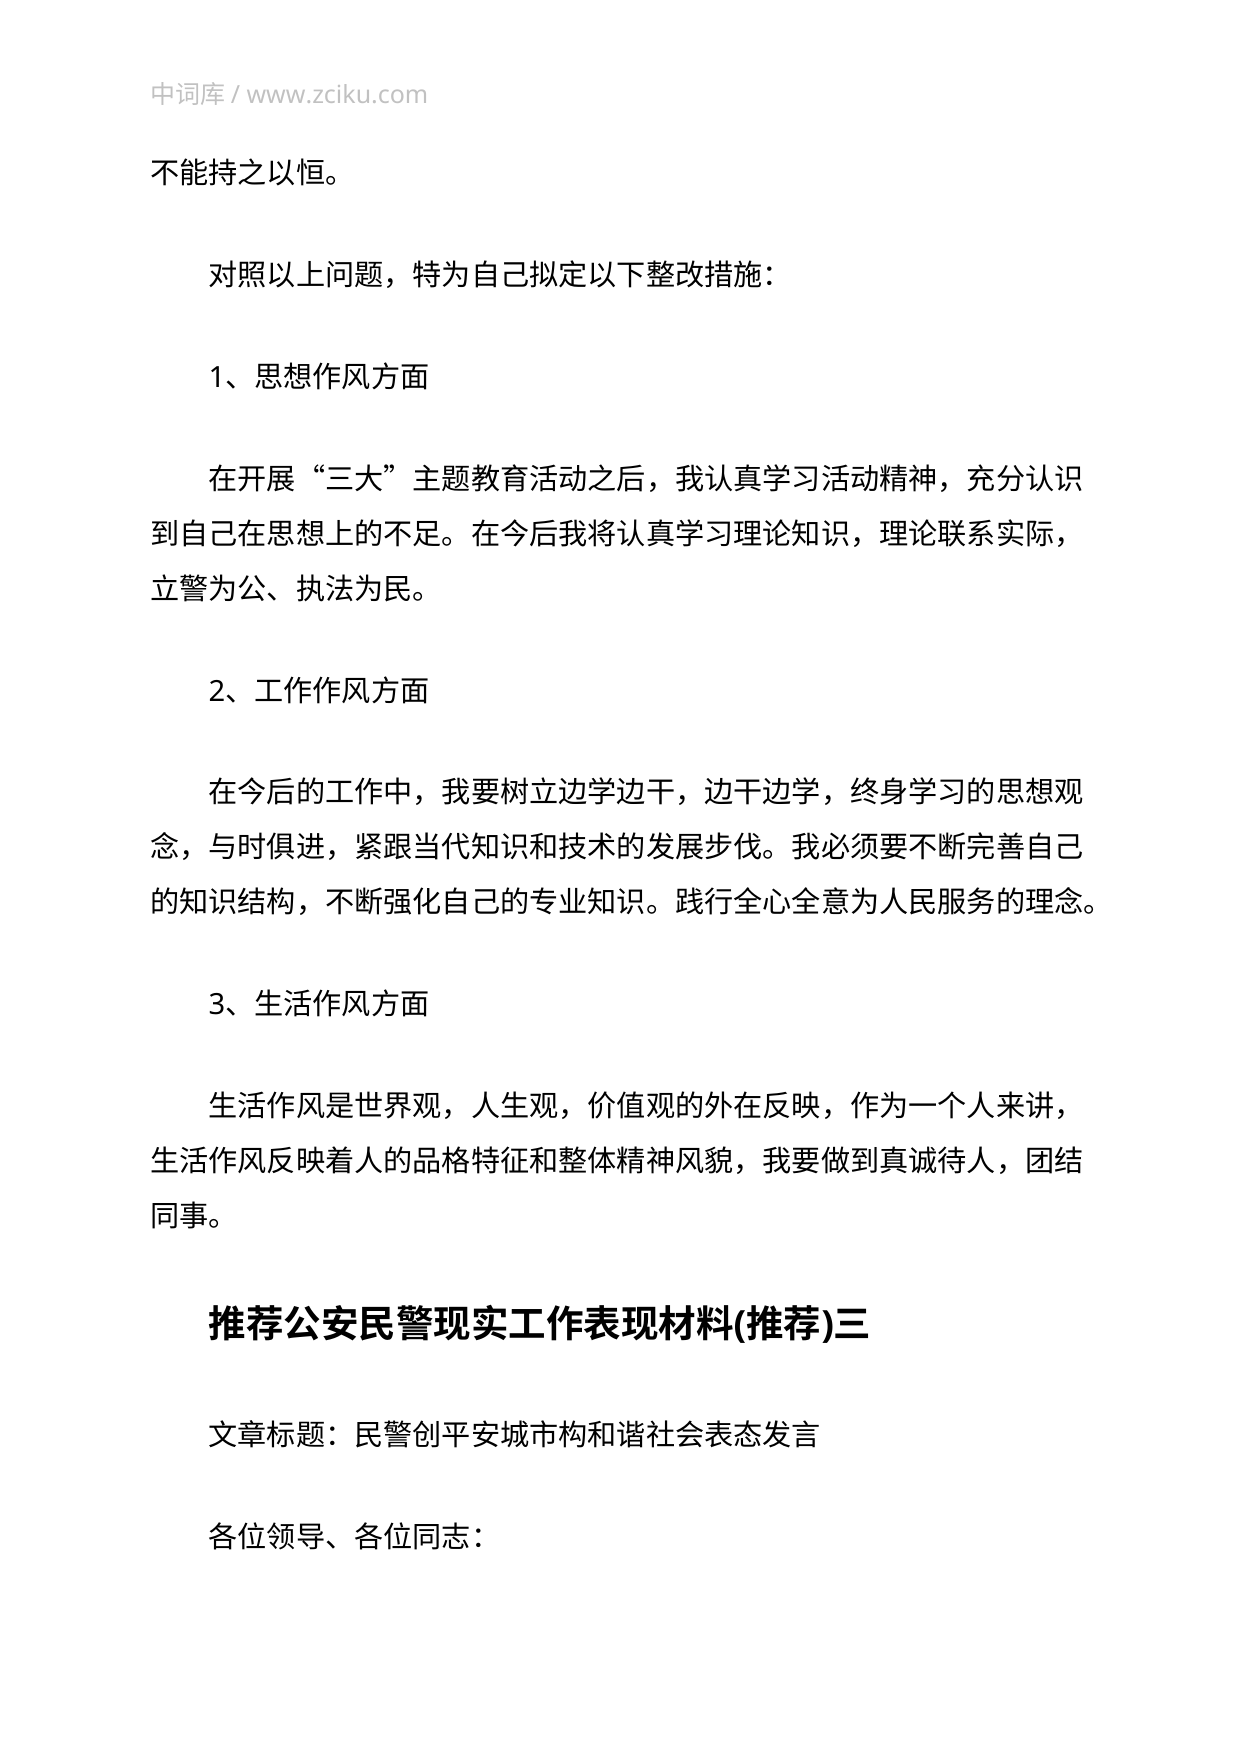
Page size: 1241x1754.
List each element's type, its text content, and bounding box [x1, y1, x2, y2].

text 推荐公安民警现实工作表现材料(推荐)三 [150, 1294, 1090, 1349]
text 3、生活作风方面 [150, 981, 1090, 1023]
text 1、思想作风方面 [150, 353, 1090, 396]
text 对照以上问题，特为自己拟定以下整改措施： [150, 252, 1090, 294]
text 在今后的工作中，我要树立边学边干，边干边学，终身学习的思想观念，与时俱进，紧跟当代知识和技术的发展步伐。我必须要不断完善自己的知识结构，不断强化自己的专业知识。践行全心全意为人民服务的理念。 [150, 769, 1090, 921]
text 在开展“三大”主题教育活动之后，我认真学习活动精神，充分认识到自己在思想上的不足。在今后我将认真学习理论知识，理论联系实际，立警为公、执法为民。 [150, 456, 1090, 608]
text 2、工作作风方面 [150, 667, 1090, 709]
text 生活作风是世界观，人生观，价值观的外在反映，作为一个人来讲，生活作风反映着人的品格特征和整体精神风貌，我要做到真诚待人，团结同事。 [150, 1083, 1090, 1235]
text 各位领导、各位同志： [150, 1513, 1090, 1556]
text 文章标题：民警创平安城市构和谐社会表态发言 [150, 1412, 1090, 1454]
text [150, 150, 1090, 192]
